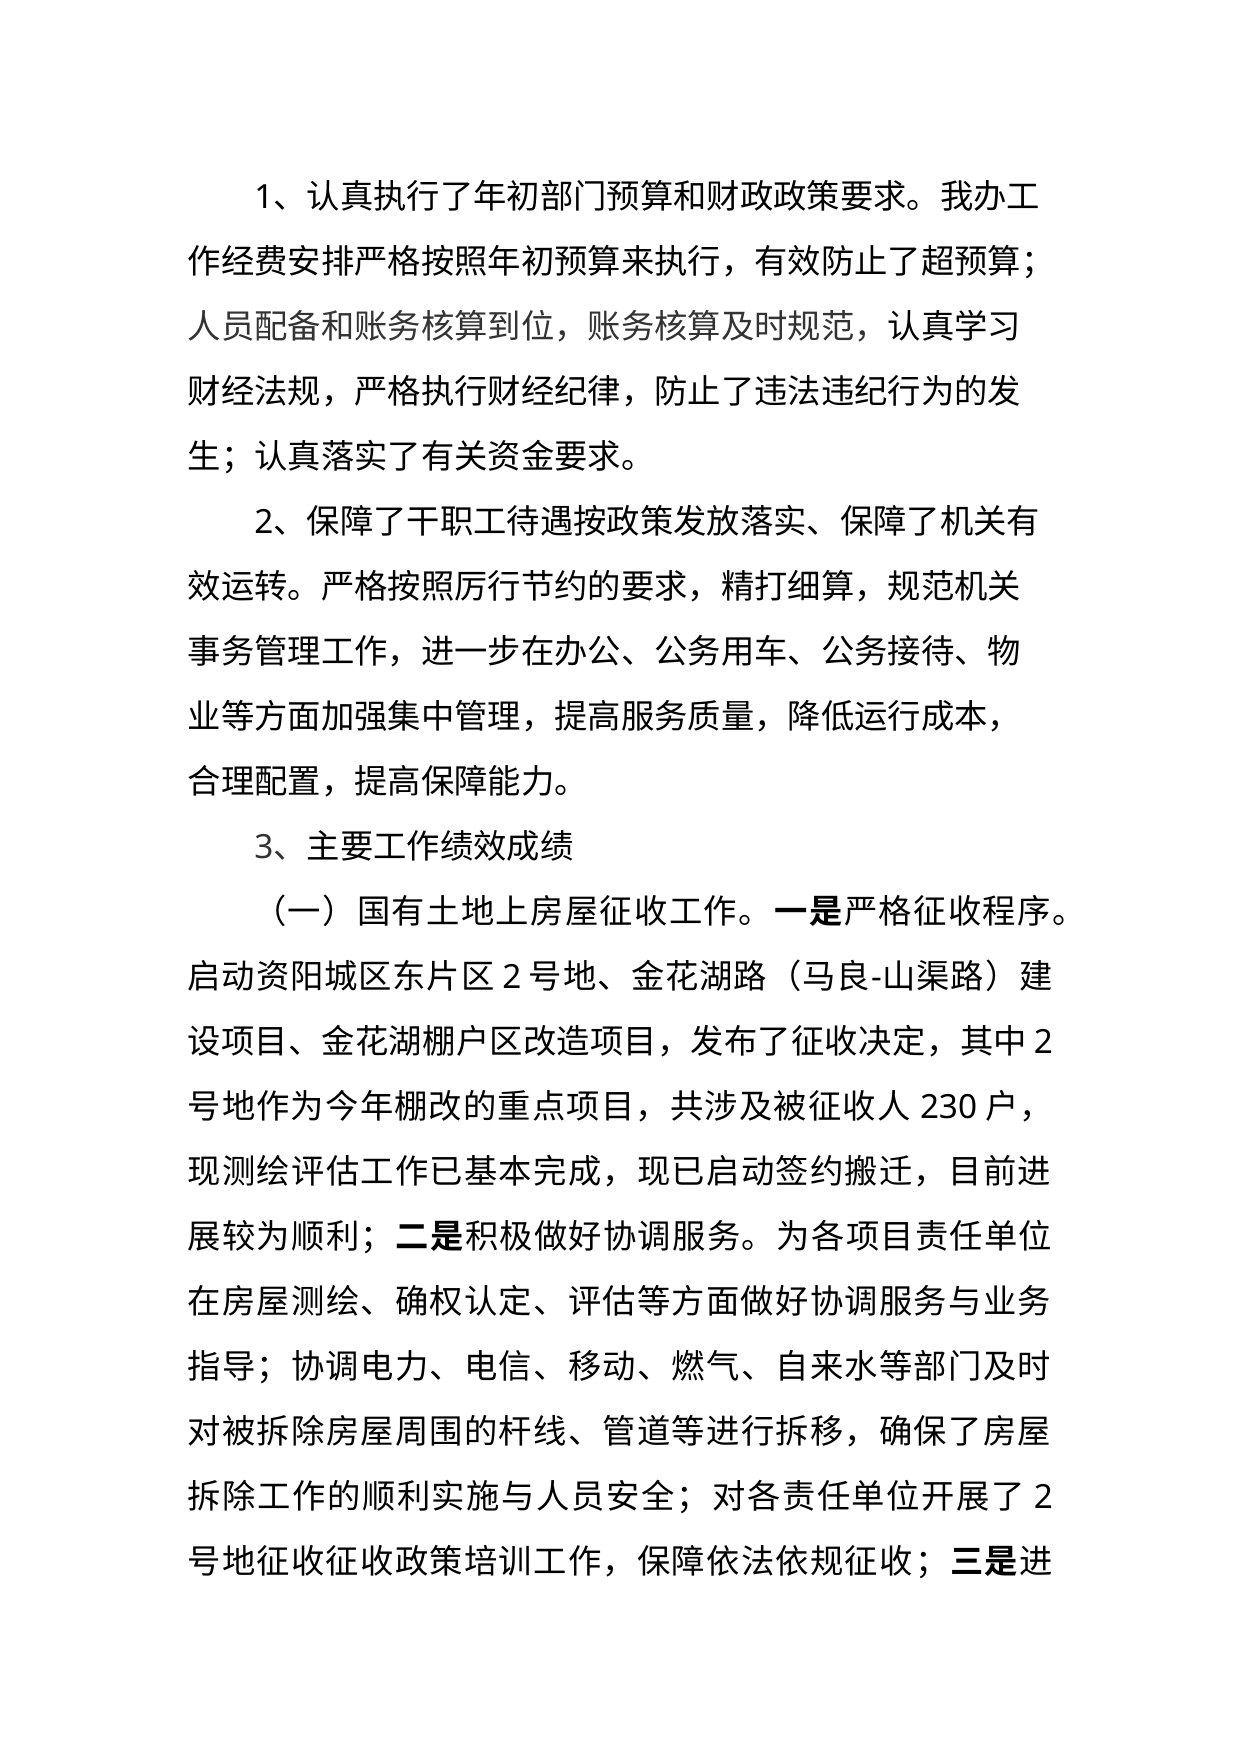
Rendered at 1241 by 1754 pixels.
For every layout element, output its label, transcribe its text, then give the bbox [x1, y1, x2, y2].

text 3、主要工作绩效成绩 [187, 812, 1053, 877]
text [187, 877, 1053, 1592]
text 2、保障了干职工待遇按政策发放落实、保障了机关有效运转。严格按照厉行节约的要求，精打细算，规范机关事务管理工作，进一步在办公、公务用车、公务接待、物业等方面加强集中管理，提高服务质量，降低运行成本，合理配置，提高保障能力。 [187, 487, 1053, 812]
text 1、认真执行了年初部门预算和财政政策要求。我办工作经费安排严格按照年初预算来执行，有效防止了超预算；人员配备和账务核算到位，账务核算及时规范，认真学习财经法规，严格执行财经纪律，防止了违法违纪行为的发生；认真落实了有关资金要求。 [187, 162, 1053, 487]
